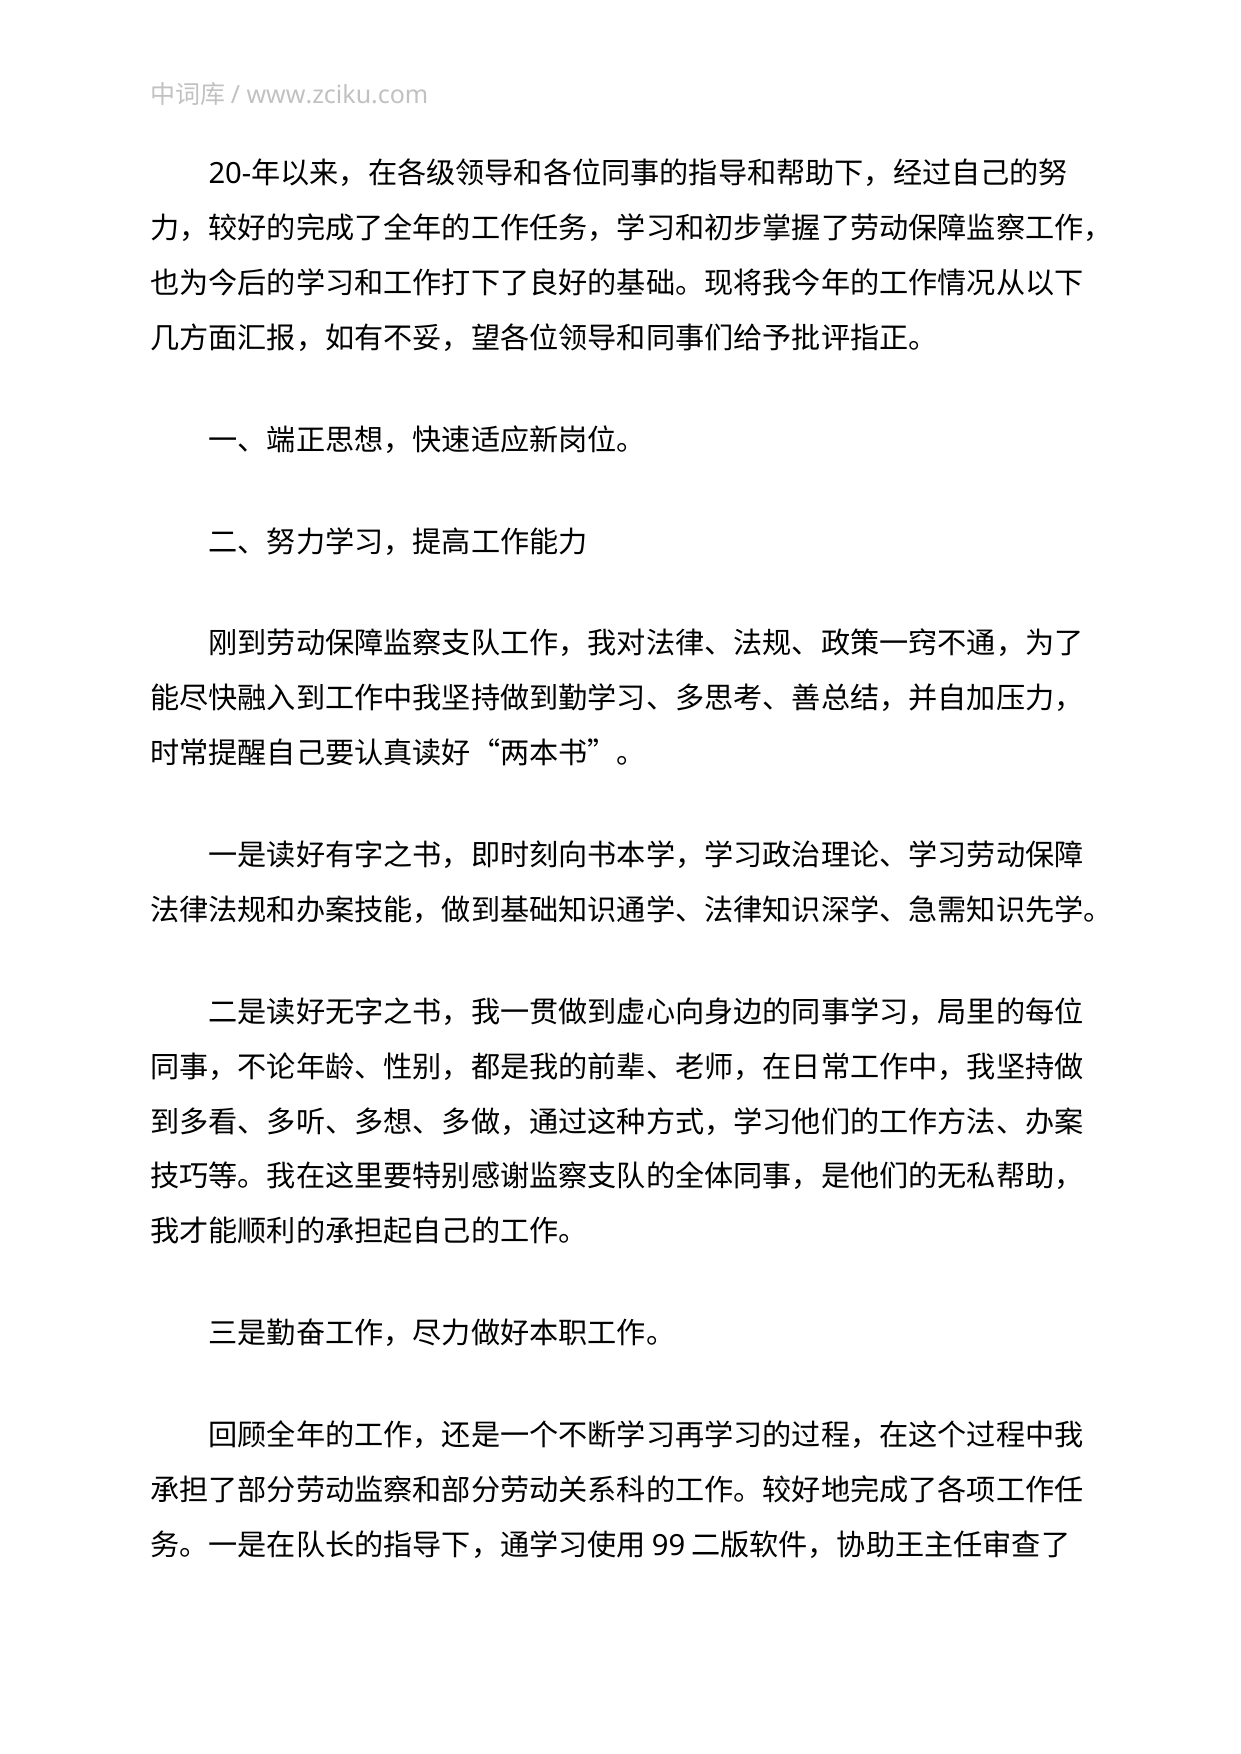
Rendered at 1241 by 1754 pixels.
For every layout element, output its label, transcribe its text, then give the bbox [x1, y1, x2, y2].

text 一是读好有字之书，即时刻向书本学，学习政治理论、学习劳动保障法律法规和办案技能，做到基础知识通学、法律知识深学、急需知识先学。 [150, 832, 1090, 929]
text 二是读好无字之书，我一贯做到虚心向身边的同事学习，局里的每位同事，不论年龄、性别，都是我的前辈、老师，在日常工作中，我坚持做到多看、多听、多想、多做，通过这种方式，学习他们的工作方法、办案技巧等。我在这里要特别感谢监察支队的全体同事，是他们的无私帮助，我才能顺利的承担起自己的工作。 [150, 988, 1090, 1250]
text 二、努力学习，提高工作能力 [150, 518, 1090, 561]
text 一、端正思想，快速适应新岗位。 [150, 417, 1090, 459]
text 20-年以来，在各级领导和各位同事的指导和帮助下，经过自己的努力，较好的完成了全年的工作任务，学习和初步掌握了劳动保障监察工作，也为今后的学习和工作打下了良好的基础。现将我今年的工作情况从以下几方面汇报，如有不妥，望各位领导和同事们给予批评指正。 [150, 150, 1090, 357]
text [150, 1411, 1090, 1564]
text 三是勤奋工作，尽力做好本职工作。 [150, 1310, 1090, 1352]
text 刚到劳动保障监察支队工作，我对法律、法规、政策一窍不通，为了能尽快融入到工作中我坚持做到勤学习、多思考、善总结，并自加压力，时常提醒自己要认真读好“两本书”。 [150, 620, 1090, 772]
